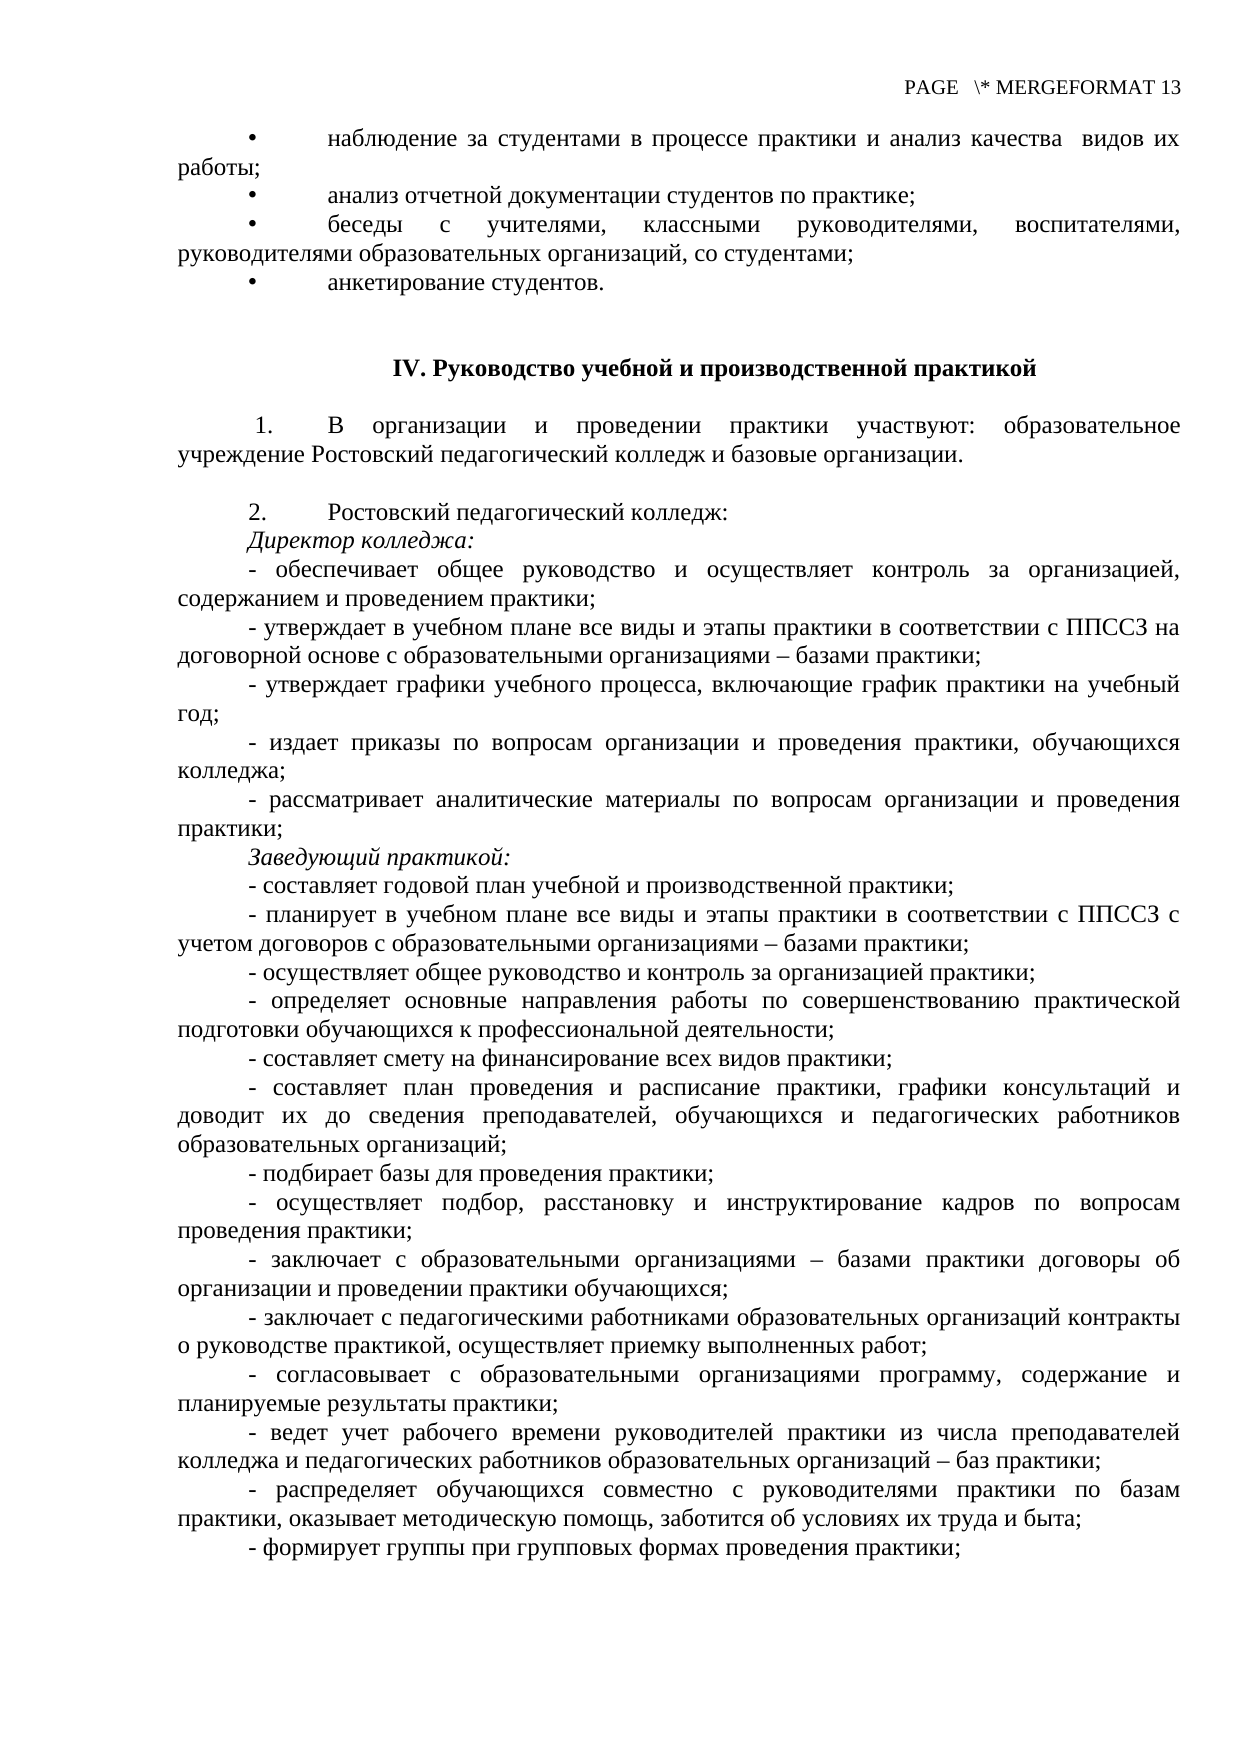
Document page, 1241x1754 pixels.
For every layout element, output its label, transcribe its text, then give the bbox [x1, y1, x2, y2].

text - заключает с педагогическими работниками образовательных организаций контракты о руководстве практикой, осуществляет приемку выполненных работ; [177, 1302, 1181, 1359]
text - утверждает в учебном плане все виды и этапы практики в соответствии с ППССЗ на договорной основе с образовательными организациями – базами практики; [177, 612, 1181, 669]
text - согласовывает с образовательными организациями программу, содержание и планируемые результаты практики; [177, 1359, 1181, 1417]
list беседы с учителями, классными руководителями, воспитателями, руководителями образовательных организаций, со студентами; [177, 209, 1181, 267]
text 1. В организации и проведении практики участвуют: образовательное учреждение Ростовский педагогический колледж и базовые организации. [177, 411, 1181, 468]
text - заключает с образовательными организациями – базами практики договоры об организации и проведении практики обучающихся; [177, 1244, 1181, 1302]
text - распределяет обучающихся совместно с руководителями практики по базам практики, оказывает методическую помощь, заботится об условиях их труда и быта; [177, 1474, 1181, 1532]
text - рассматривает аналитические материалы по вопросам организации и проведения практики; [177, 784, 1181, 842]
text IV. Руководство учебной и производственной практикой [177, 353, 1181, 382]
text - планирует в учебном плане все виды и этапы практики в соответствии с ППССЗ с учетом договоров с образовательными организациями – базами практики; [177, 899, 1181, 957]
list наблюдение за студентами в процессе практики и анализ качества видов их работы; [177, 123, 1181, 181]
text Директор колледжа: [177, 526, 1181, 554]
list Ростовский педагогический колледж: [177, 497, 1181, 526]
text - утверждает графики учебного процесса, включающие график практики на учебный год; [177, 669, 1181, 727]
text - осуществляет общее руководство и контроль за организацией практики; [177, 957, 1181, 986]
text - обеспечивает общее руководство и осуществляет контроль за организацией, содержанием и проведением практики; [177, 554, 1181, 612]
text - составляет план проведения и расписание практики, графики консультаций и доводит их до сведения преподавателей, обучающихся и педагогических работников образовательных организаций; [177, 1072, 1181, 1158]
list анализ отчетной документации студентов по практике; [177, 181, 1181, 209]
text - подбирает базы для проведения практики; [177, 1158, 1181, 1187]
text - составляет смету на финансирование всех видов практики; [177, 1043, 1181, 1072]
text - определяет основные направления работы по совершенствованию практической подготовки обучающихся к профессиональной деятельности; [177, 986, 1181, 1043]
text - формирует группы при групповых формах проведения практики; [177, 1532, 1181, 1561]
text - составляет годовой план учебной и производственной практики; [177, 871, 1181, 899]
text - ведет учет рабочего времени руководителей практики из числа преподавателей колледжа и педагогических работников образовательных организаций – баз практики; [177, 1417, 1181, 1474]
text - издает приказы по вопросам организации и проведения практики, обучающихся колледжа; [177, 727, 1181, 784]
text - осуществляет подбор, расстановку и инструктирование кадров по вопросам проведения практики; [177, 1187, 1181, 1244]
list анкетирование студентов. [177, 267, 1181, 296]
text Заведующий практикой: [177, 842, 1181, 871]
